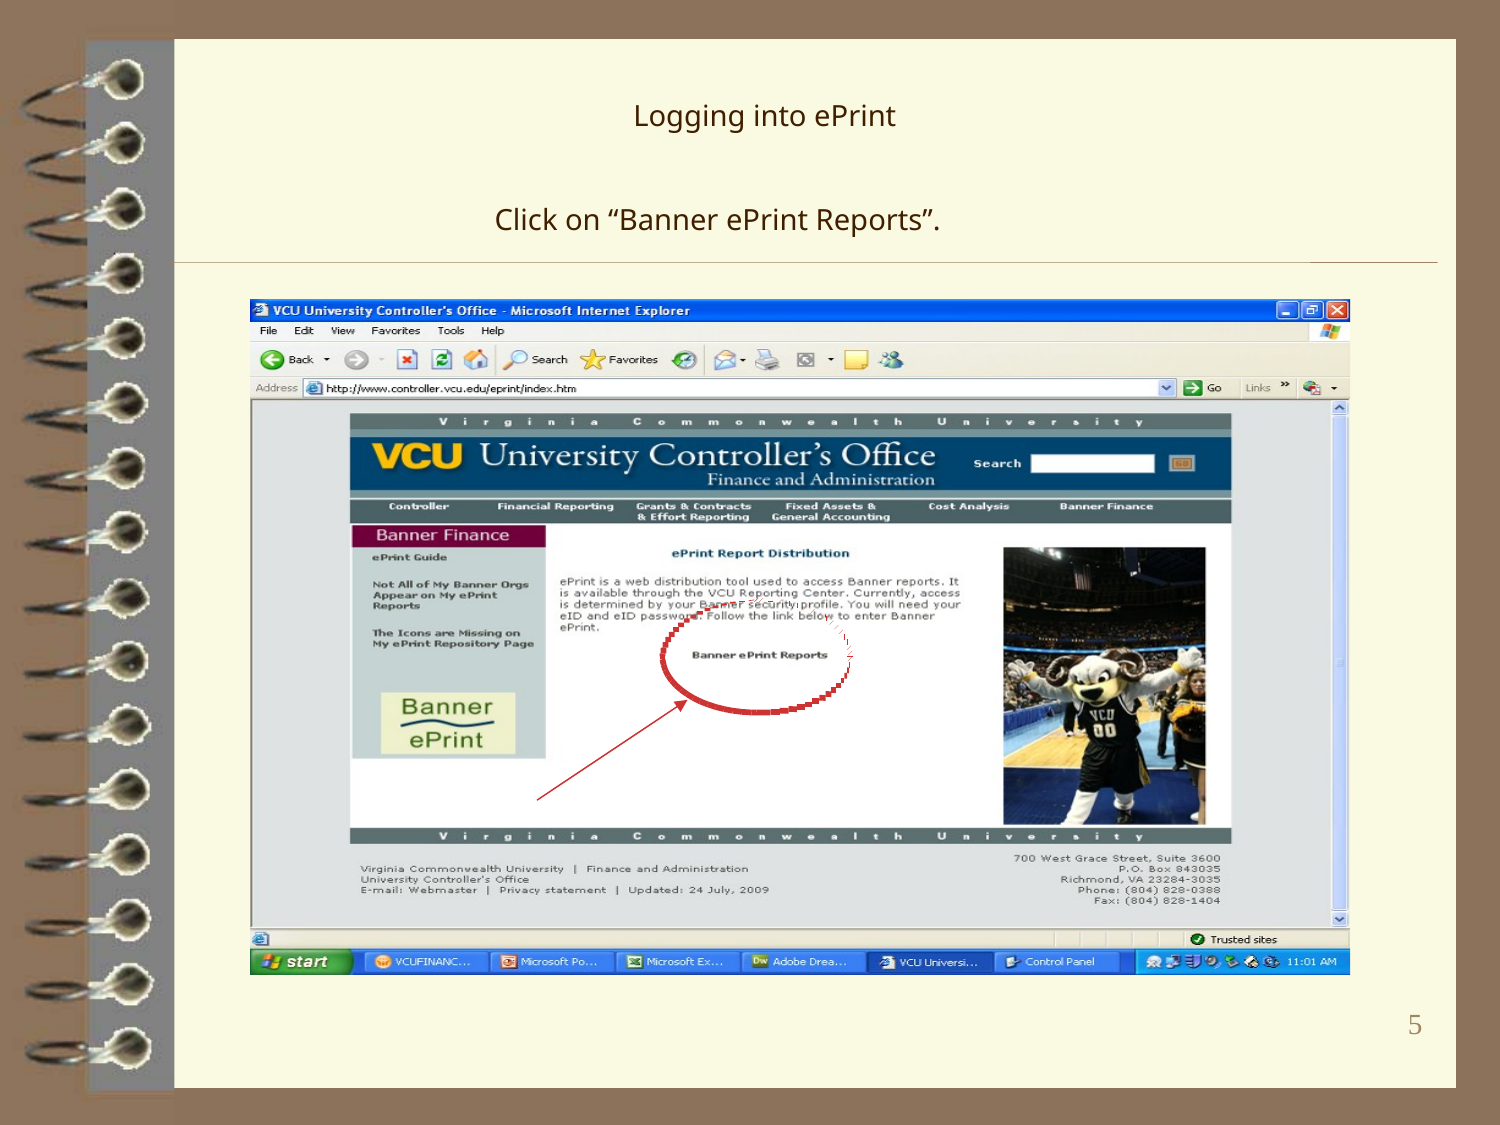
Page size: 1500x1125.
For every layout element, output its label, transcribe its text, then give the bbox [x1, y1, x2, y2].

picture [250, 299, 1350, 975]
text 5 [1408, 1008, 1443, 1041]
text Logging into ePrint [633, 99, 1443, 133]
picture [0, 0, 175, 1125]
text Click on “Banner ePrint Reports”. [494, 203, 1443, 237]
